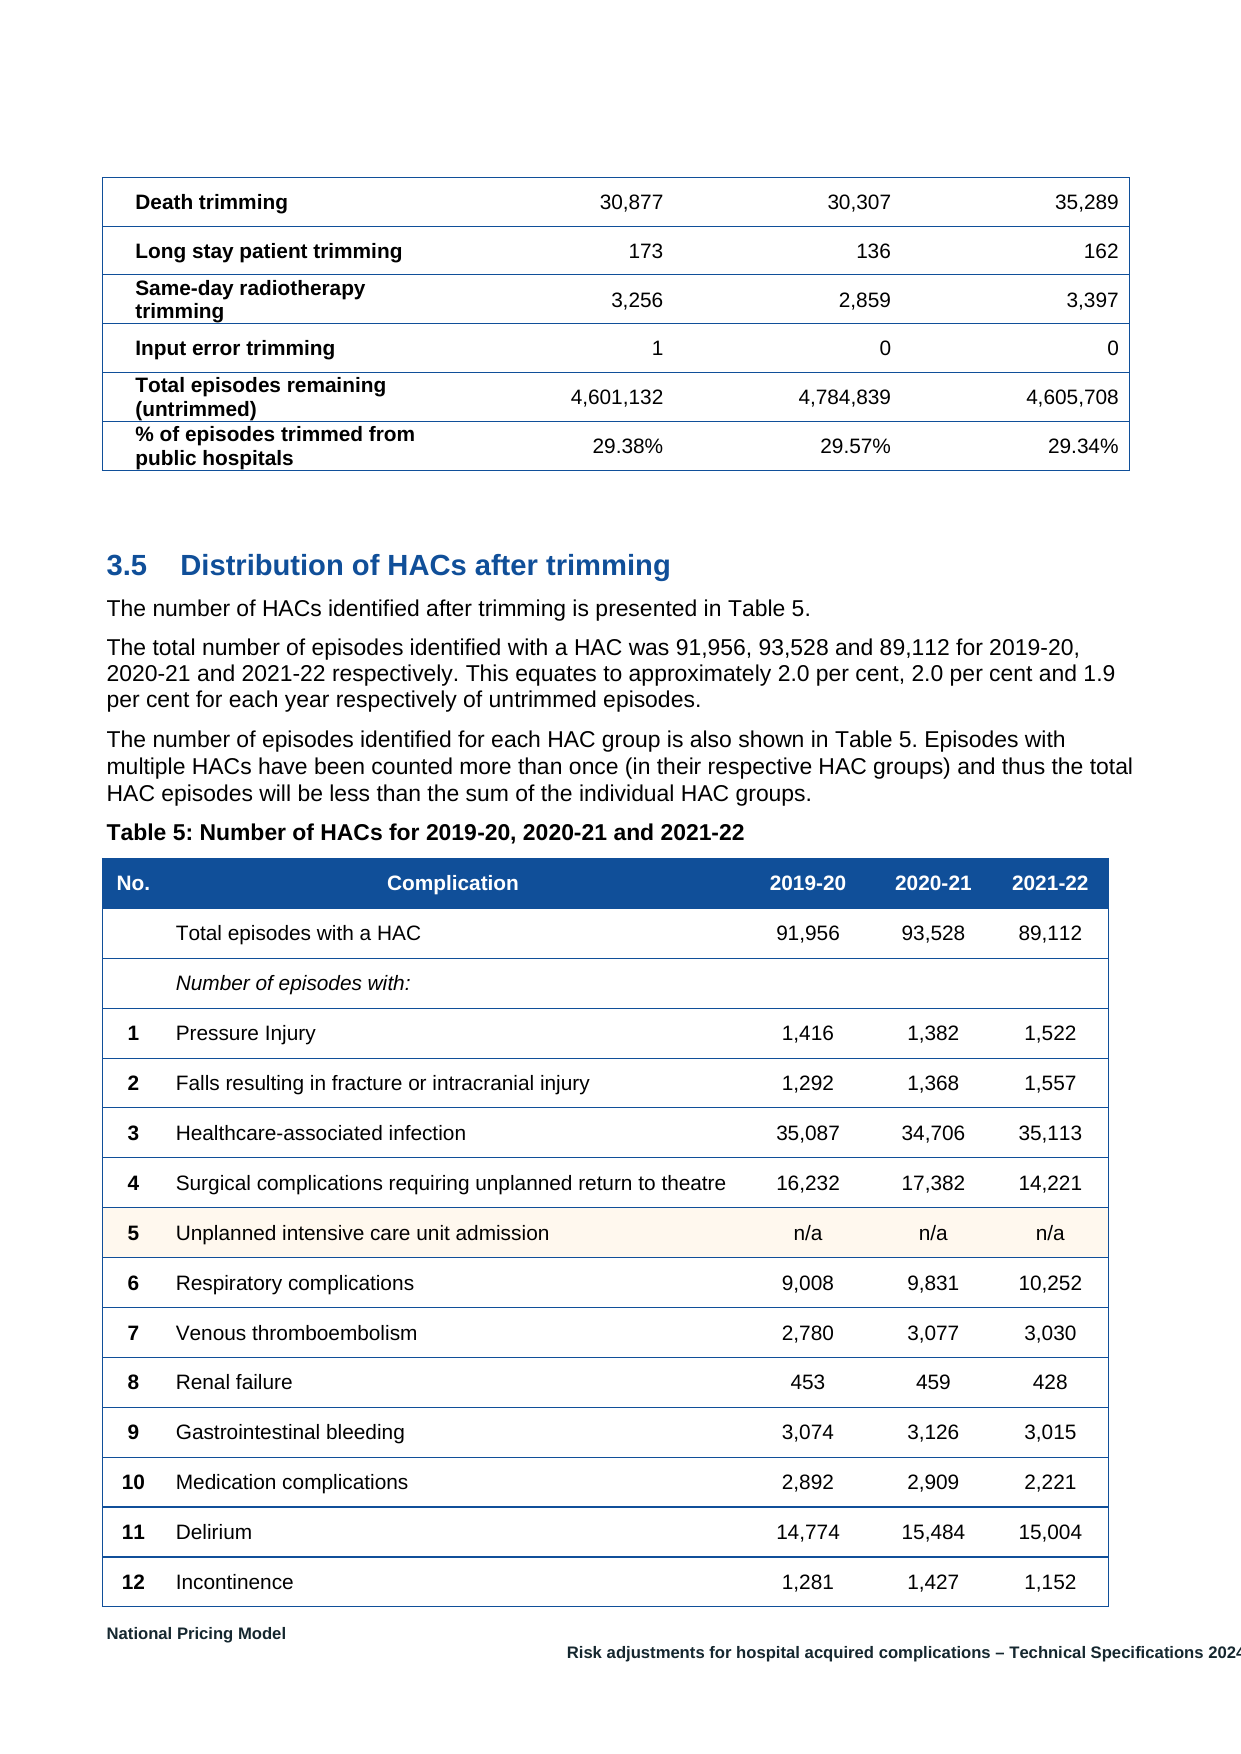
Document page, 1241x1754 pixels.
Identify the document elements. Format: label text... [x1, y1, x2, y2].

table_cell 459 [874, 1358, 992, 1407]
table_cell 15,484 [874, 1508, 992, 1556]
table_cell 136 [674, 227, 902, 274]
table_cell 9,008 [741, 1258, 874, 1307]
table_cell 2,780 [741, 1308, 874, 1357]
table_cell 5 [103, 1208, 164, 1257]
table_cell 16,232 [741, 1158, 874, 1207]
table_cell 2,221 [992, 1458, 1108, 1506]
table_cell 1,382 [874, 1009, 992, 1057]
table_cell 1 [103, 1009, 164, 1057]
table_cell 35,289 [902, 178, 1129, 226]
table_cell 3,030 [992, 1308, 1108, 1357]
table_cell 0 [902, 324, 1129, 372]
table_cell 17,382 [874, 1158, 992, 1207]
table_cell 3,397 [902, 275, 1129, 323]
table_cell 14,221 [992, 1158, 1108, 1207]
table_cell 1,416 [741, 1009, 874, 1057]
table_cell 4 [103, 1158, 164, 1207]
table_cell 2,892 [741, 1458, 874, 1506]
table_cell 1,557 [992, 1059, 1108, 1107]
table_cell 35,087 [741, 1108, 874, 1157]
table_cell 1,427 [874, 1558, 992, 1606]
table_cell 93,528 [874, 909, 992, 958]
table_cell 10,252 [992, 1258, 1108, 1307]
table_cell 15,004 [992, 1508, 1108, 1556]
table_cell [103, 959, 164, 1007]
table_cell 34,706 [874, 1108, 992, 1157]
table_cell Pressure Injury [164, 1009, 741, 1057]
table_cell Long stay patient trimming [103, 227, 447, 274]
table_header 2021-22 [992, 859, 1108, 908]
table_cell 1,281 [741, 1558, 874, 1606]
table_cell 11 [103, 1508, 164, 1556]
table_cell Gastrointestinal bleeding [164, 1408, 741, 1457]
table_cell 14,774 [741, 1508, 874, 1556]
table_cell 35,113 [992, 1108, 1108, 1157]
table_cell 3,256 [447, 275, 674, 323]
table_cell 3,126 [874, 1408, 992, 1457]
table_cell 29.34% [902, 422, 1129, 470]
table_cell 4,784,839 [674, 373, 902, 421]
table_cell n/a [874, 1208, 992, 1257]
table_cell Death trimming [103, 178, 447, 226]
text The number of HACs identified after trimming is presented in Table 5. [106, 594, 1134, 621]
table_cell 1,522 [992, 1009, 1108, 1057]
text The number of episodes identified for each HAC group is also shown in Table 5. Episodes with multiple HACs have been counted more than once (in their respective HAC groups) and thus the total HAC episodes will be less than the sum of the individual HAC groups. [106, 725, 1134, 806]
table_cell 8 [103, 1358, 164, 1407]
table_cell 428 [992, 1358, 1108, 1407]
text The total number of episodes identified with a HAC was 91,956, 93,528 and 89,112 for 2019-20, 2020-21 and 2021-22 respectively. This equates to approximately 2.0 per cent, 2.0 per cent and 1.9 per cent for each year respectively of untrimmed episodes. [106, 634, 1134, 713]
table_cell Medication complications [164, 1458, 741, 1506]
table_header 2020-21 [874, 859, 992, 908]
table_cell 2 [103, 1059, 164, 1107]
table_cell 89,112 [992, 909, 1108, 958]
table_cell 4,605,708 [902, 373, 1129, 421]
table_cell n/a [741, 1208, 874, 1257]
table_cell 6 [103, 1258, 164, 1307]
table_cell 0 [674, 324, 902, 372]
table_cell Number of episodes with: [164, 959, 741, 1007]
table_cell Total episodes remaining (untrimmed) [103, 373, 447, 421]
table_cell 12 [103, 1558, 164, 1606]
table_cell % of episodes trimmed from public hospitals [103, 422, 447, 470]
table_cell 3,074 [741, 1408, 874, 1457]
table_cell 91,956 [741, 909, 874, 958]
table_cell 7 [103, 1308, 164, 1357]
table_cell 3,077 [874, 1308, 992, 1357]
table_cell 1 [447, 324, 674, 372]
table_cell 2,859 [674, 275, 902, 323]
table_cell 1,152 [992, 1558, 1108, 1606]
table_cell Falls resulting in fracture or intracranial injury [164, 1059, 741, 1107]
table_cell 1,292 [741, 1059, 874, 1107]
table_cell 29.38% [447, 422, 674, 470]
table_cell Healthcare-associated infection [164, 1108, 741, 1157]
table_cell Unplanned intensive care unit admission [164, 1208, 741, 1257]
table_cell Total episodes with a HAC [164, 909, 741, 958]
table_cell 3 [103, 1108, 164, 1157]
table_cell n/a [992, 1208, 1108, 1257]
table_cell Venous thromboembolism [164, 1308, 741, 1357]
table_cell 30,877 [447, 178, 674, 226]
table_cell [874, 959, 992, 1007]
table_cell 1,368 [874, 1059, 992, 1107]
table_cell Input error trimming [103, 324, 447, 372]
subtitle Distribution of HACs after trimming [106, 548, 1134, 582]
table_cell 30,307 [674, 178, 902, 226]
table_cell [992, 959, 1108, 1007]
table_cell 2,909 [874, 1458, 992, 1506]
table_cell 9,831 [874, 1258, 992, 1307]
table_cell 162 [902, 227, 1129, 274]
table_cell 3,015 [992, 1408, 1108, 1457]
table_cell [741, 959, 874, 1007]
table_cell 10 [103, 1458, 164, 1506]
table_cell Respiratory complications [164, 1258, 741, 1307]
table_cell [103, 909, 164, 958]
table_header No. [103, 859, 164, 908]
table_cell Delirium [164, 1508, 741, 1556]
table_cell 9 [103, 1408, 164, 1457]
table_cell 29.57% [674, 422, 902, 470]
table_cell Incontinence [164, 1558, 741, 1606]
table_cell 173 [447, 227, 674, 274]
table_cell Same-day radiotherapy trimming [103, 275, 447, 323]
table_header 2019-20 [741, 859, 874, 908]
table_cell 4,601,132 [447, 373, 674, 421]
table_cell Surgical complications requiring unplanned return to theatre [164, 1158, 741, 1207]
table_header Complication [164, 859, 741, 908]
table_cell Renal failure [164, 1358, 741, 1407]
table_cell 453 [741, 1358, 874, 1407]
